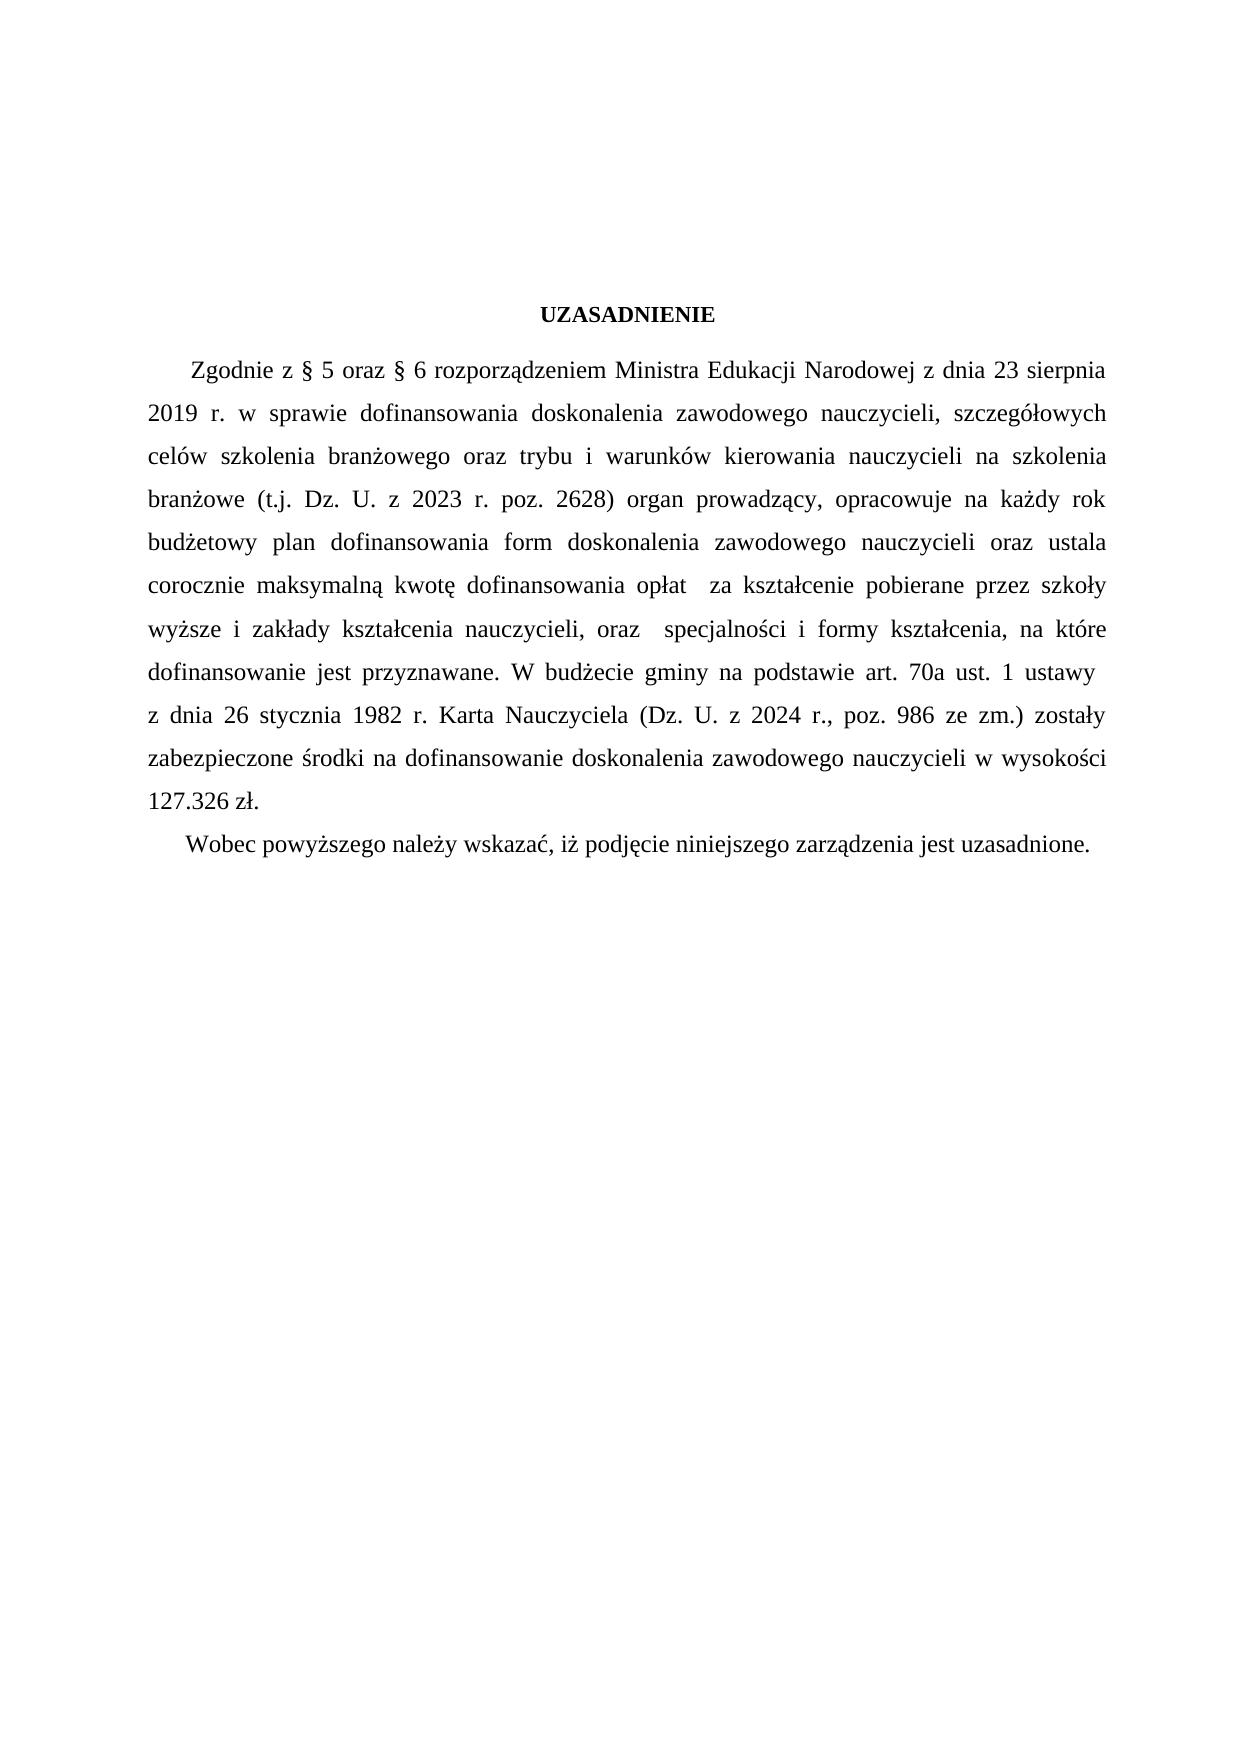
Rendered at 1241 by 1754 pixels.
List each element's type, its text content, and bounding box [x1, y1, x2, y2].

text Zgodnie z § 5 oraz § 6 rozporządzeniem Ministra Edukacji Narodowej z dnia 23 sierpnia 2019 r. w sprawie dofinansowania doskonalenia zawodowego nauczycieli, szczegółowych celów szkolenia branżowego oraz trybu i warunków kierowania nauczycieli na szkolenia branżowe (t.j. Dz. U. z 2023 r. poz. 2628) organ prowadzący, opracowuje na każdy rok budżetowy plan dofinansowania form doskonalenia zawodowego nauczycieli oraz ustala corocznie maksymalną kwotę dofinansowania opłat za kształcenie pobierane przez szkoły wyższe i zakłady kształcenia nauczycieli, oraz specjalności i formy kształcenia, na które dofinansowanie jest przyznawane. W budżecie gminy na podstawie art. 70a ust. 1 ustawy z dnia 26 stycznia 1982 r. Karta Nauczyciela (Dz. U. z 2024 r., poz. 986 ze zm.) zostały zabezpieczone środki na dofinansowanie doskonalenia zawodowego nauczycieli w wysokości 127.326 zł. [148, 355, 1107, 815]
text Wobec powyższego należy wskazać, iż podjęcie niniejszego zarządzenia jest uzasadnione. [148, 829, 1107, 858]
text UZASADNIENIE [148, 301, 1107, 327]
